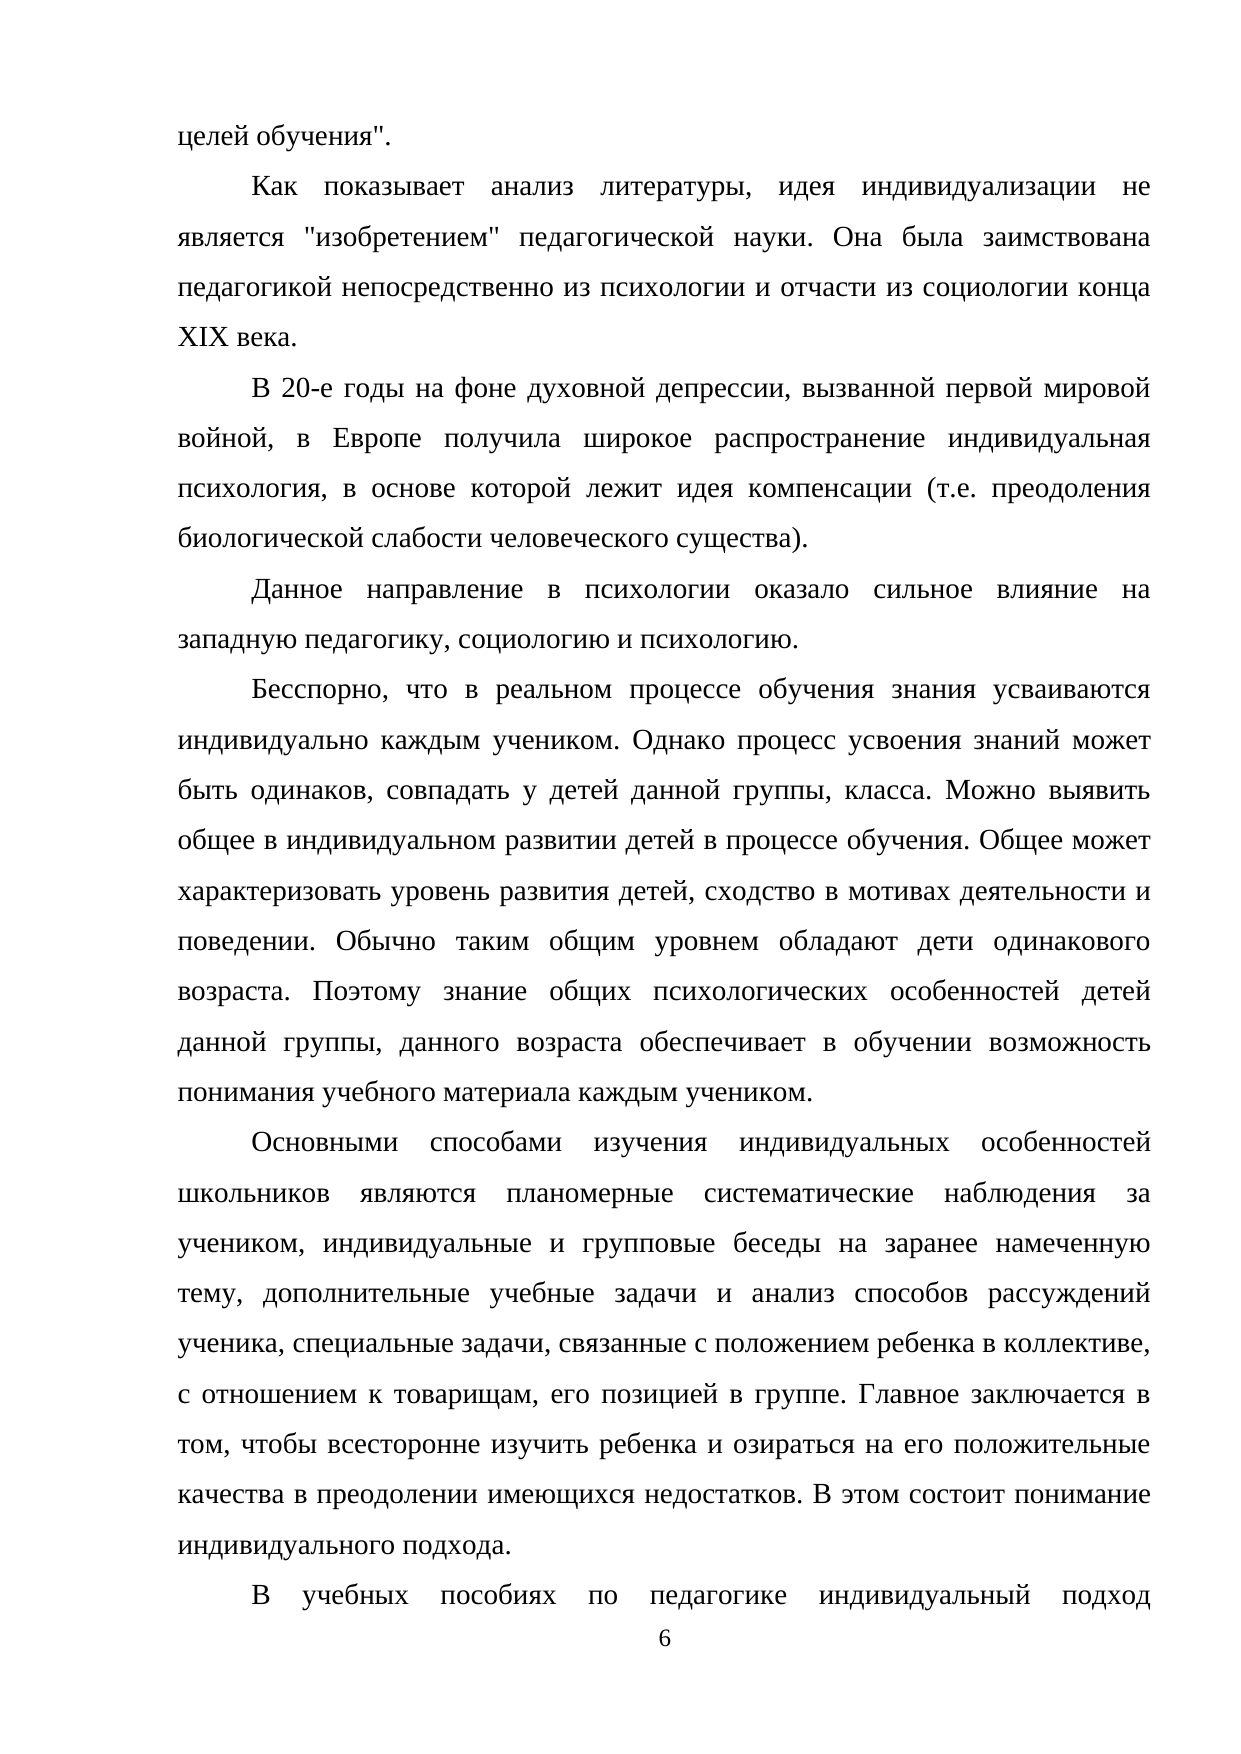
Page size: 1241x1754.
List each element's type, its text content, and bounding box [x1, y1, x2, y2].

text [177, 1577, 1152, 1611]
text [177, 118, 1152, 152]
text Бесспорно, что в реальном процессе обучения знания усваиваются индивидуально каждым учеником. Однако процесс усвоения знаний может быть одинаков, совпадать у детей данной группы, класса. Можно выявить общее в индивидуальном развитии детей в процессе обучения. Общее может характеризовать уровень развития детей, сходство в мотивах деятельности и поведении. Обычно таким общим уровнем обладают дети одинакового возраста. Поэтому знание общих психологических особенностей детей данной группы, данного возраста обеспечивает в обучении возможность понимания учебного материала каждым учеником. [177, 672, 1152, 1108]
text Данное направление в психологии оказало сильное влияние на западную педагогику, социологию и психологию. [177, 571, 1152, 655]
text Основными способами изучения индивидуальных особенностей школьников являются планомерные систематические наблюдения за учеником, индивидуальные и групповые беседы на заранее намеченную тему, дополнительные учебные задачи и анализ способов рассуждений ученика, специальные задачи, связанные с положением ребенка в коллективе, с отношением к товарищам, его позицией в группе. Главное заключается в том, чтобы всесторонне изучить ребенка и озираться на его положительные качества в преодолении имеющихся недостатков. В этом состоит понимание индивидуального подхода. [177, 1124, 1152, 1560]
text В 20-е годы на фоне духовной депрессии, вызванной первой мировой войной, в Европе получила широкое распространение индивидуальная психология, в основе которой лежит идея компенсации (т.е. преодоления биологической слабости человеческого существа). [177, 370, 1152, 554]
text Как показывает анализ литературы, идея индивидуализации не является "изобретением" педагогической науки. Она была заимствована педагогикой непосредственно из психологии и отчасти из социологии конца XIX века. [177, 168, 1152, 353]
